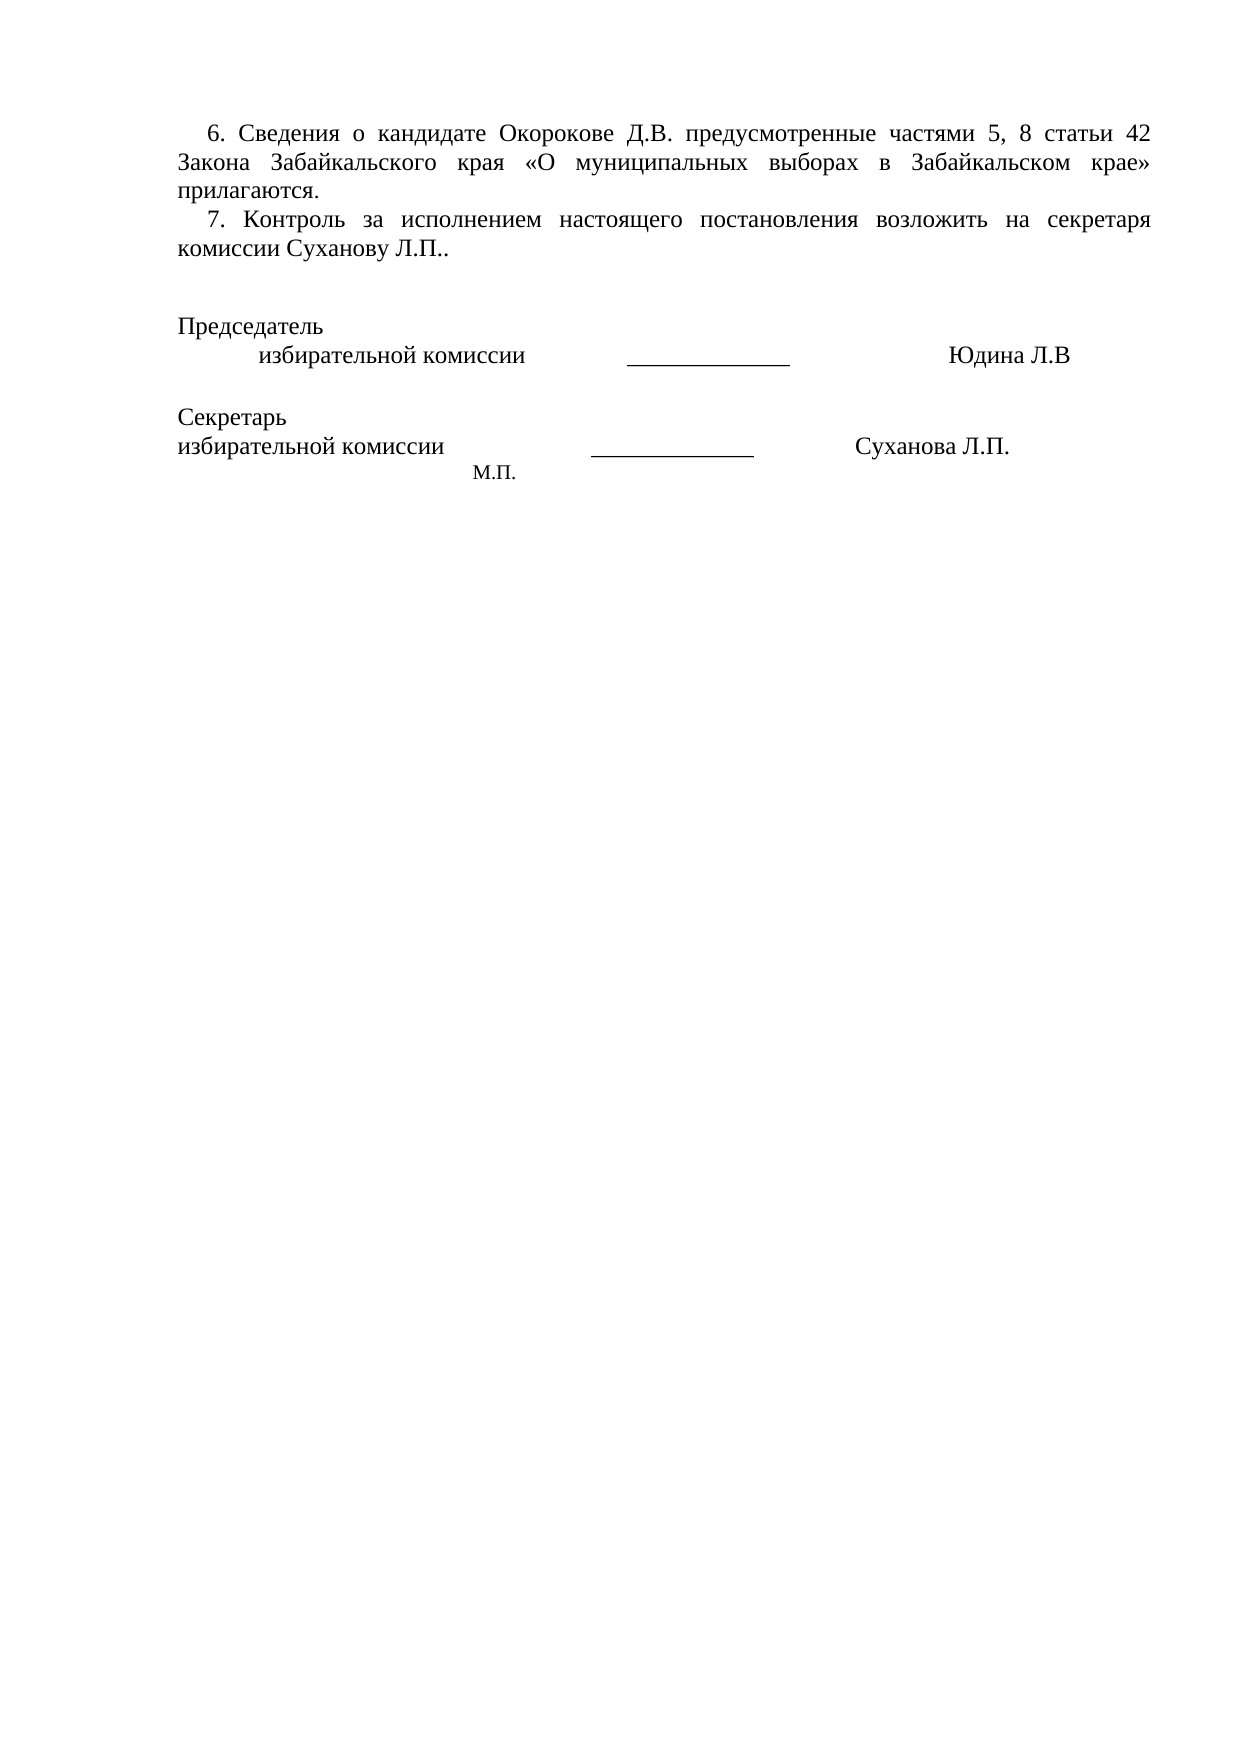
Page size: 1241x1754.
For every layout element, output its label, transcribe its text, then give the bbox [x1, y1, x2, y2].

text 7. Контроль за исполнением настоящего постановления возложить на секретаря комиссии Суханову Л.П.. [177, 204, 1152, 262]
text Председатель [177, 311, 1152, 340]
text 6. Сведения о кандидате Окорокове Д.В. предусмотренные частями 5, 8 статьи 42 Закона Забайкальского края «О муниципальных выборах в Забайкальском крае» прилагаются. [177, 118, 1152, 204]
text Секретарь [177, 402, 1152, 431]
text избирательной комиссии _____________ Юдина Л.В [177, 340, 1152, 369]
text М.П. [177, 460, 1152, 484]
text избирательной комиссии _____________ Суханова Л.П. [177, 431, 1152, 460]
